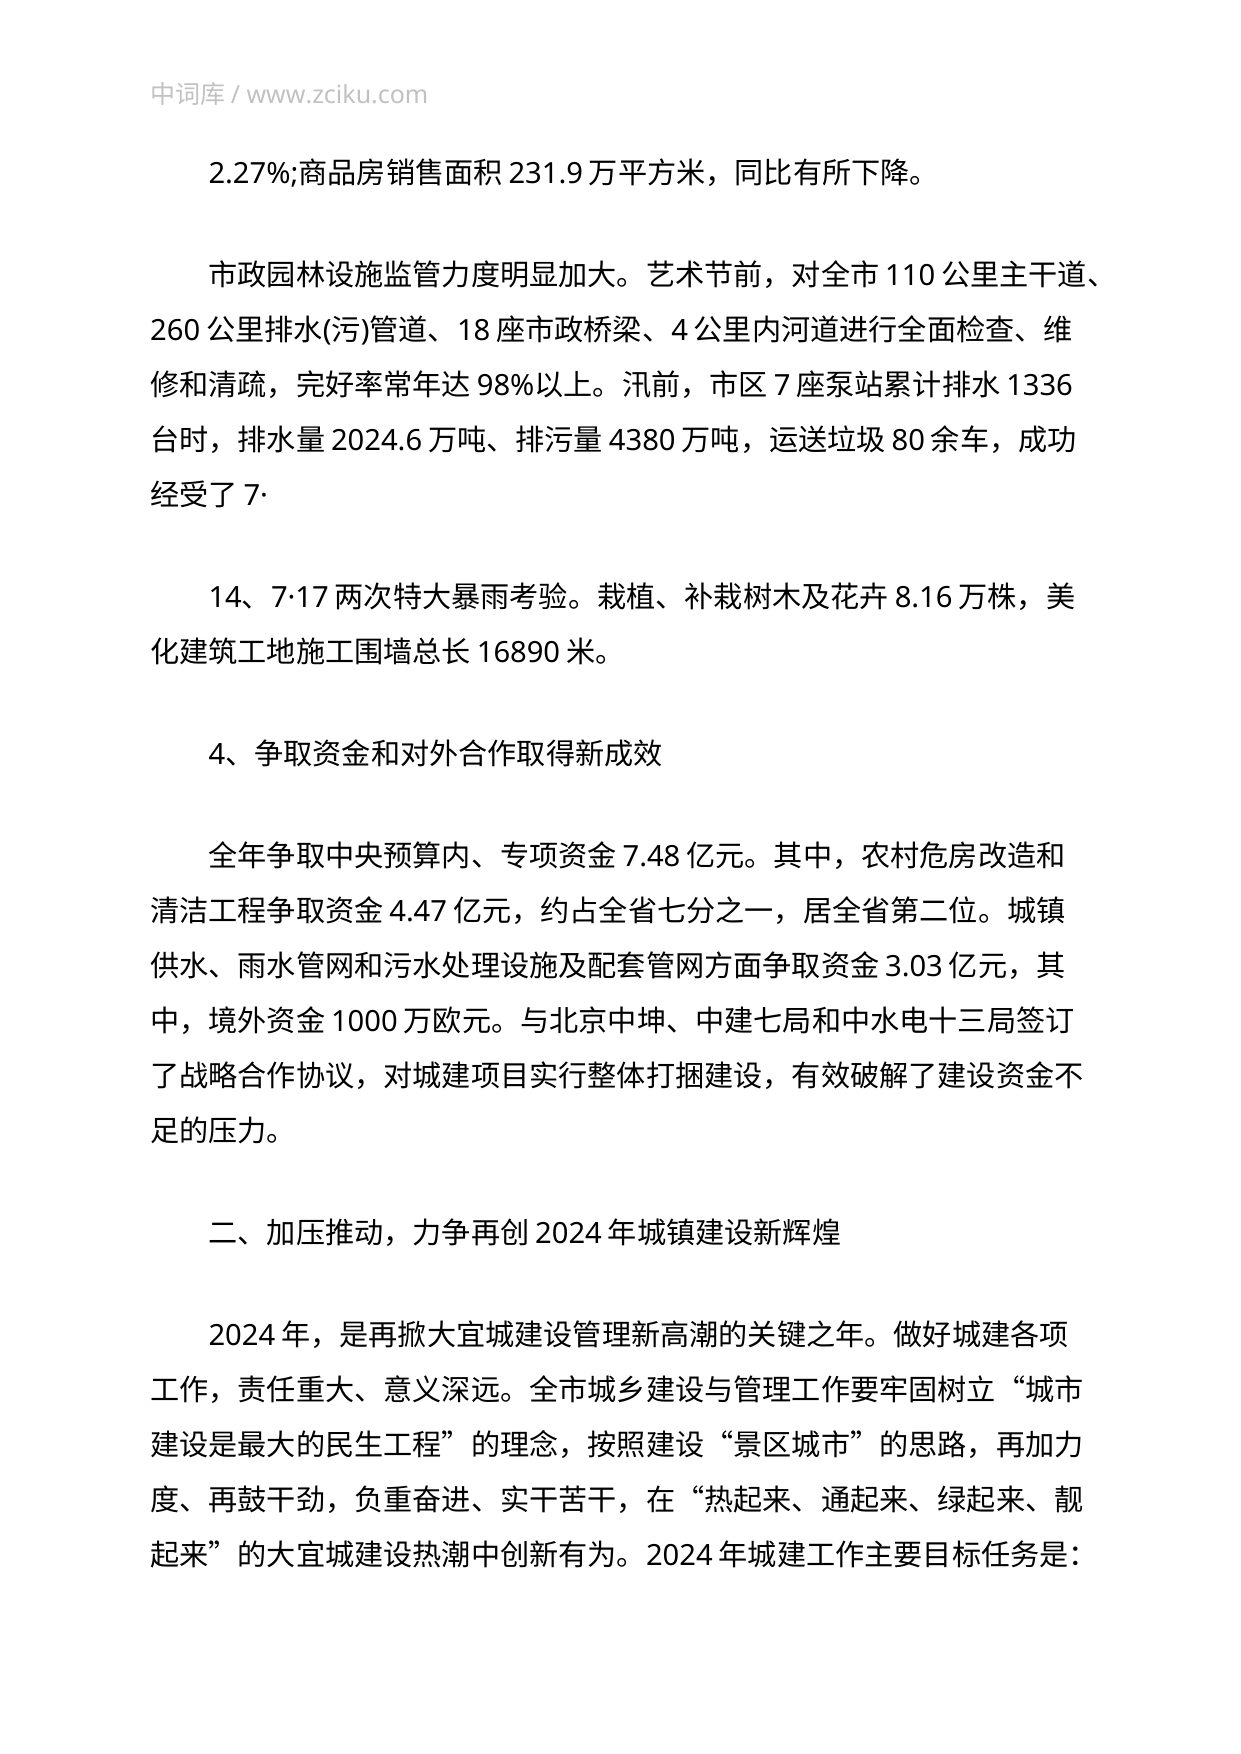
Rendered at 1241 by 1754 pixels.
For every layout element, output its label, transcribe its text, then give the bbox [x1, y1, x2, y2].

text 14、7·17两次特大暴雨考验。栽植、补栽树木及花卉8.16万株，美化建筑工地施工围墙总长16890米。 [150, 574, 1090, 671]
text 2.27%;商品房销售面积231.9万平方米，同比有所下降。 [150, 150, 1090, 192]
text 4、争取资金和对外合作取得新成效 [150, 731, 1090, 773]
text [150, 1312, 1090, 1574]
text 二、加压推动，力争再创2024年城镇建设新辉煌 [150, 1209, 1090, 1252]
text 全年争取中央预算内、专项资金7.48亿元。其中，农村危房改造和清洁工程争取资金4.47亿元，约占全省七分之一，居全省第二位。城镇供水、雨水管网和污水处理设施及配套管网方面争取资金3.03亿元，其中，境外资金1000万欧元。与北京中坤、中建七局和中水电十三局签订了战略合作协议，对城建项目实行整体打捆建设，有效破解了建设资金不足的压力。 [150, 833, 1090, 1150]
text 市政园林设施监管力度明显加大。艺术节前，对全市110公里主干道、260公里排水(污)管道、18座市政桥梁、4公里内河道进行全面检查、维修和清疏，完好率常年达98%以上。汛前，市区7座泵站累计排水1336台时，排水量2024.6万吨、排污量4380万吨，运送垃圾80余车，成功经受了7· [150, 252, 1090, 514]
